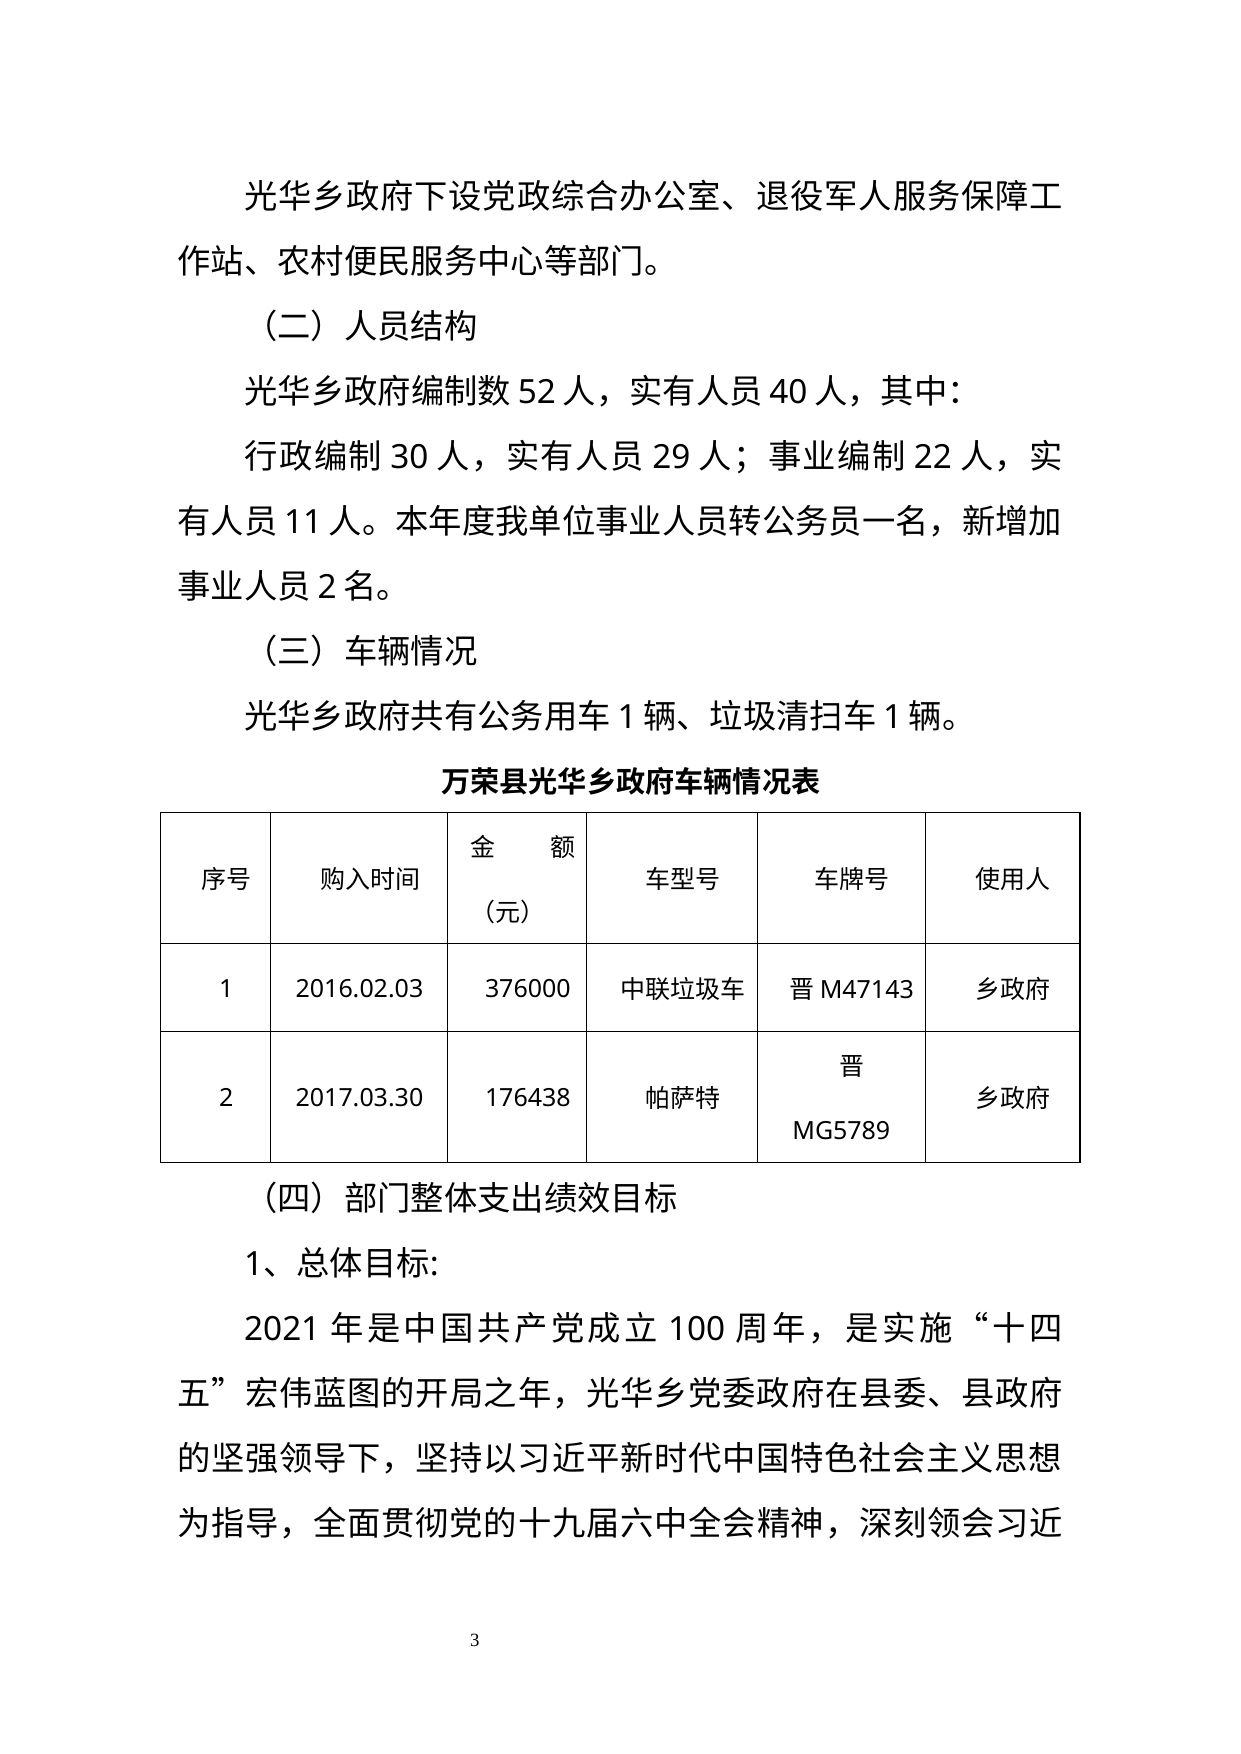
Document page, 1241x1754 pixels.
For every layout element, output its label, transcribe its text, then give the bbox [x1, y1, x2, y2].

table_cell 2017.03.30 [271, 1032, 447, 1162]
text 行政编制30人，实有人员29人；事业编制22人，实有人员11人。本年度我单位事业人员转公务员一名，新增加事业人员2名。 [177, 422, 1063, 498]
table_cell 中联垃圾车 [587, 944, 757, 1031]
text （二）人员结构 [177, 292, 1063, 357]
table_cell 帕萨特 [587, 1032, 757, 1162]
table_header 购入时间 [271, 813, 447, 943]
table_cell 晋M47143 [758, 944, 925, 1031]
text 光华乡政府共有公务用车1辆、垃圾清扫车1辆。 [177, 682, 1063, 747]
list 总体目标: [177, 1228, 1063, 1293]
table_header 使用人 [926, 813, 1079, 943]
table_cell 2016.02.03 [271, 944, 447, 1031]
text （三）车辆情况 [177, 617, 1063, 682]
text 光华乡政府下设党政综合办公室、退役军人服务保障工作站、农村便民服务中心等部门。 [177, 162, 1063, 292]
table_header 车型号 [587, 813, 757, 943]
table_header 序号 [161, 813, 270, 943]
text 行政编制30人，实有人员29人；事业编制22人，实有人员11人。本年度我单位事业人员转公务员一名，新增加事业人员2名。 [177, 543, 1063, 617]
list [177, 1293, 1063, 1553]
text 光华乡政府编制数52人，实有人员40人，其中： [177, 357, 1063, 422]
table_cell 乡政府 [926, 1032, 1079, 1162]
table_header 金额（元） [448, 813, 586, 943]
table_cell 376000 [448, 944, 586, 1031]
table_cell 1 [161, 944, 270, 1031]
table_cell 乡政府 [926, 944, 1079, 1031]
table_cell 2 [161, 1032, 270, 1162]
table_cell 176438 [448, 1032, 586, 1162]
table_cell 晋MG5789 [758, 1032, 925, 1162]
text 万荣县光华乡政府车辆情况表 [177, 747, 1063, 812]
table_header 车牌号 [758, 813, 925, 943]
list 部门整体支出绩效目标 [177, 1163, 1063, 1228]
